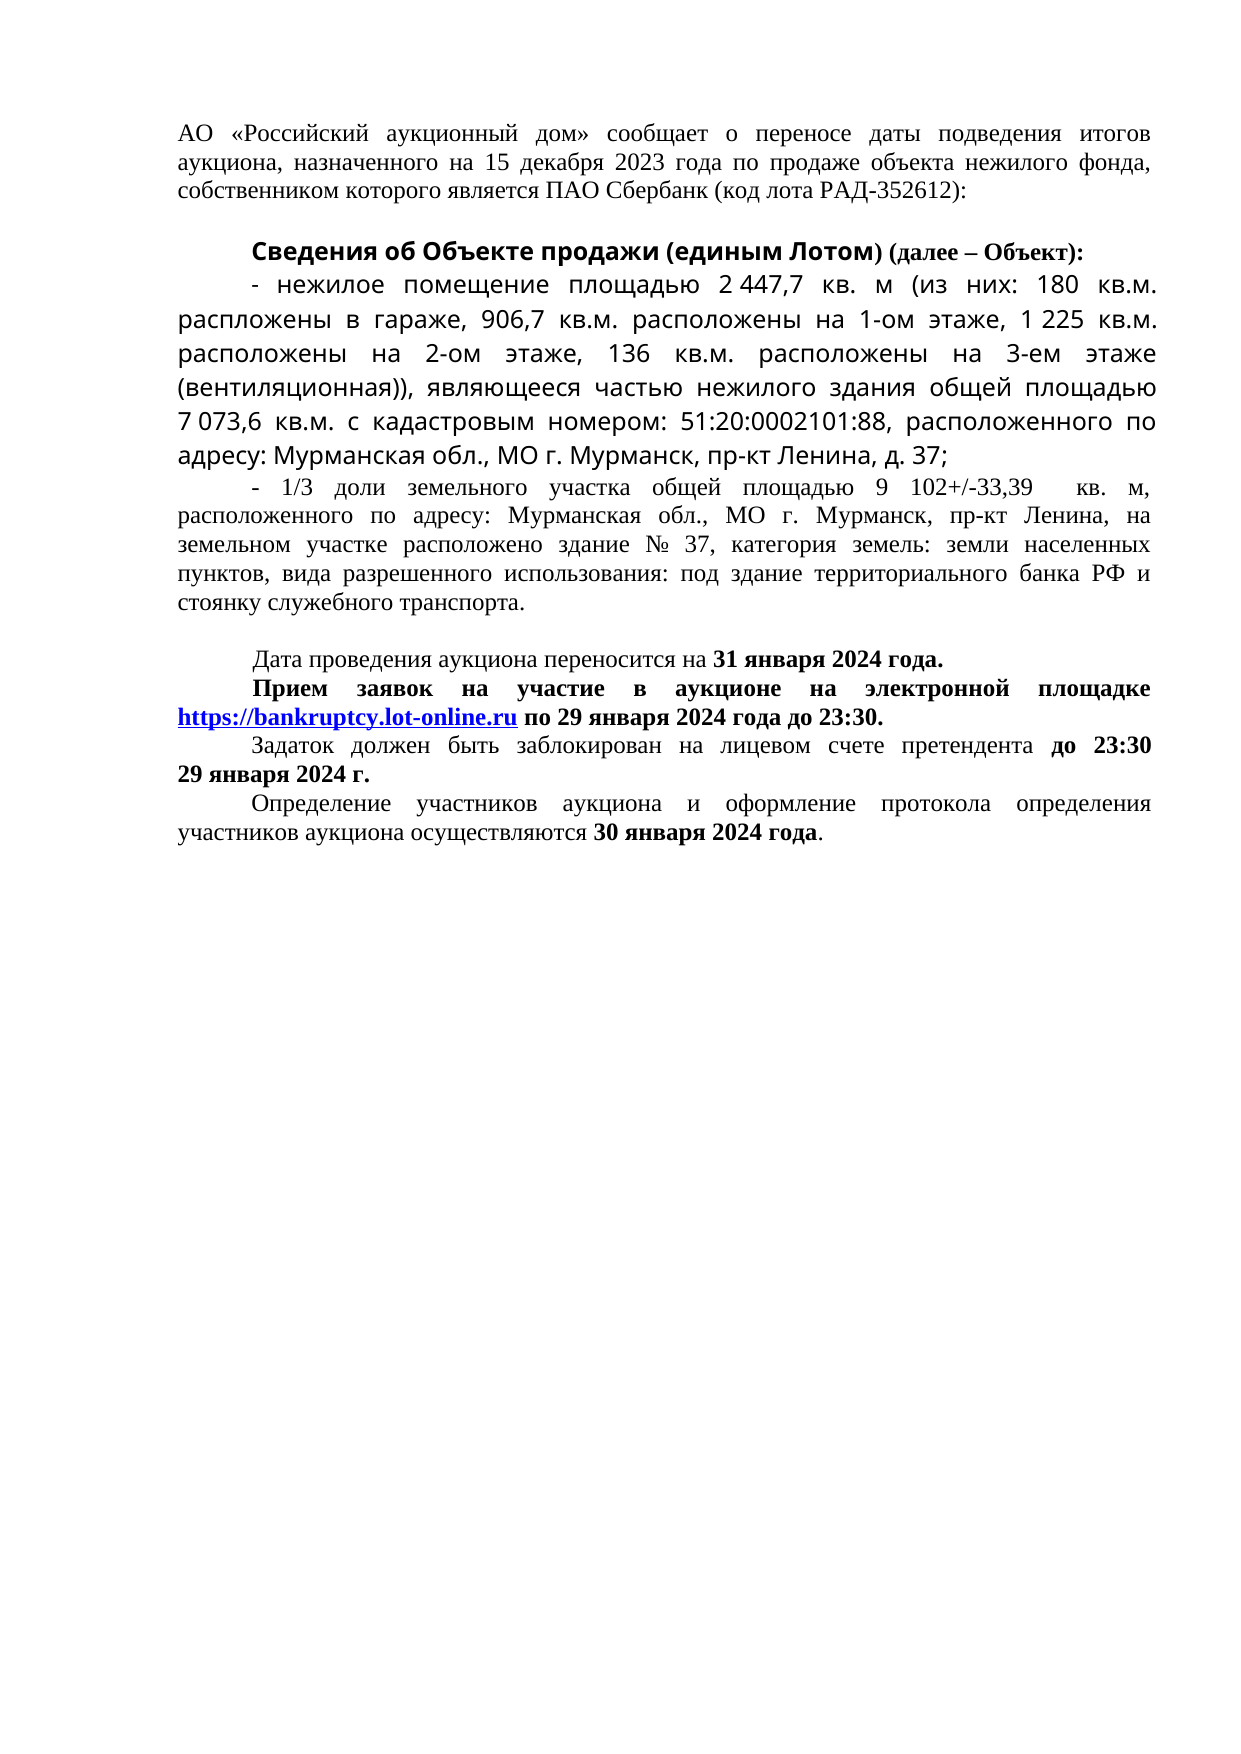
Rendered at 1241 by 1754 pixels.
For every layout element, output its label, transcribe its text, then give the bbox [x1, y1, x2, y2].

list - нежилое помещение площадью 2 447,7 кв. м (из них: 180 кв.м. распложены в гараже, 906,7 кв.м. расположены на 1-ом этаже, 1 225 кв.м. расположены на 2-ом этаже, 136 кв.м. расположены на 3-ем этаже (вентиляционная)), являющееся частью нежилого здания общей площадью 7 073,6 кв.м. с кадастровым номером: 51:20:0002101:88, расположенного по адресу: Мурманская обл., МО г. Мурманск, пр-кт Ленина, д. 37; [177, 267, 1158, 472]
text Дата проведения аукциона переносится на 31 января 2024 года. [177, 644, 1152, 673]
text Прием заявок на участие в аукционе на электронной площадке https://bankruptcy.lot-online.ru по 29 января 2024 года до 23:30. [177, 673, 1152, 730]
text АО «Российский аукционный дом» сообщает о переносе даты подведения итогов аукциона, назначенного на 15 декабря 2023 года по продаже объекта нежилого фонда, собственником которого является ПАО Сбербанк (код лота РАД-352612): [177, 118, 1152, 204]
text - 1/3 доли земельного участка общей площадью 9 102+/-33,39 кв. м, расположенного по адресу: Мурманская обл., МО г. Мурманск, пр-кт Ленина, на земельном участке расположено здание № 37, категория земель: земли населенных пунктов, вида разрешенного использования: под здание территориального банка РФ и стоянку служебного транспорта. [177, 472, 1152, 615]
text Задаток должен быть заблокирован на лицевом счете претендента до 23:30 29 января 2024 г. [177, 730, 1152, 788]
text Сведения об Объекте продажи (единым Лотом) (далее – Объект): [177, 233, 1152, 267]
text Определение участников аукциона и оформление протокола определения участников аукциона осуществляются 30 января 2024 года. [177, 788, 1152, 845]
